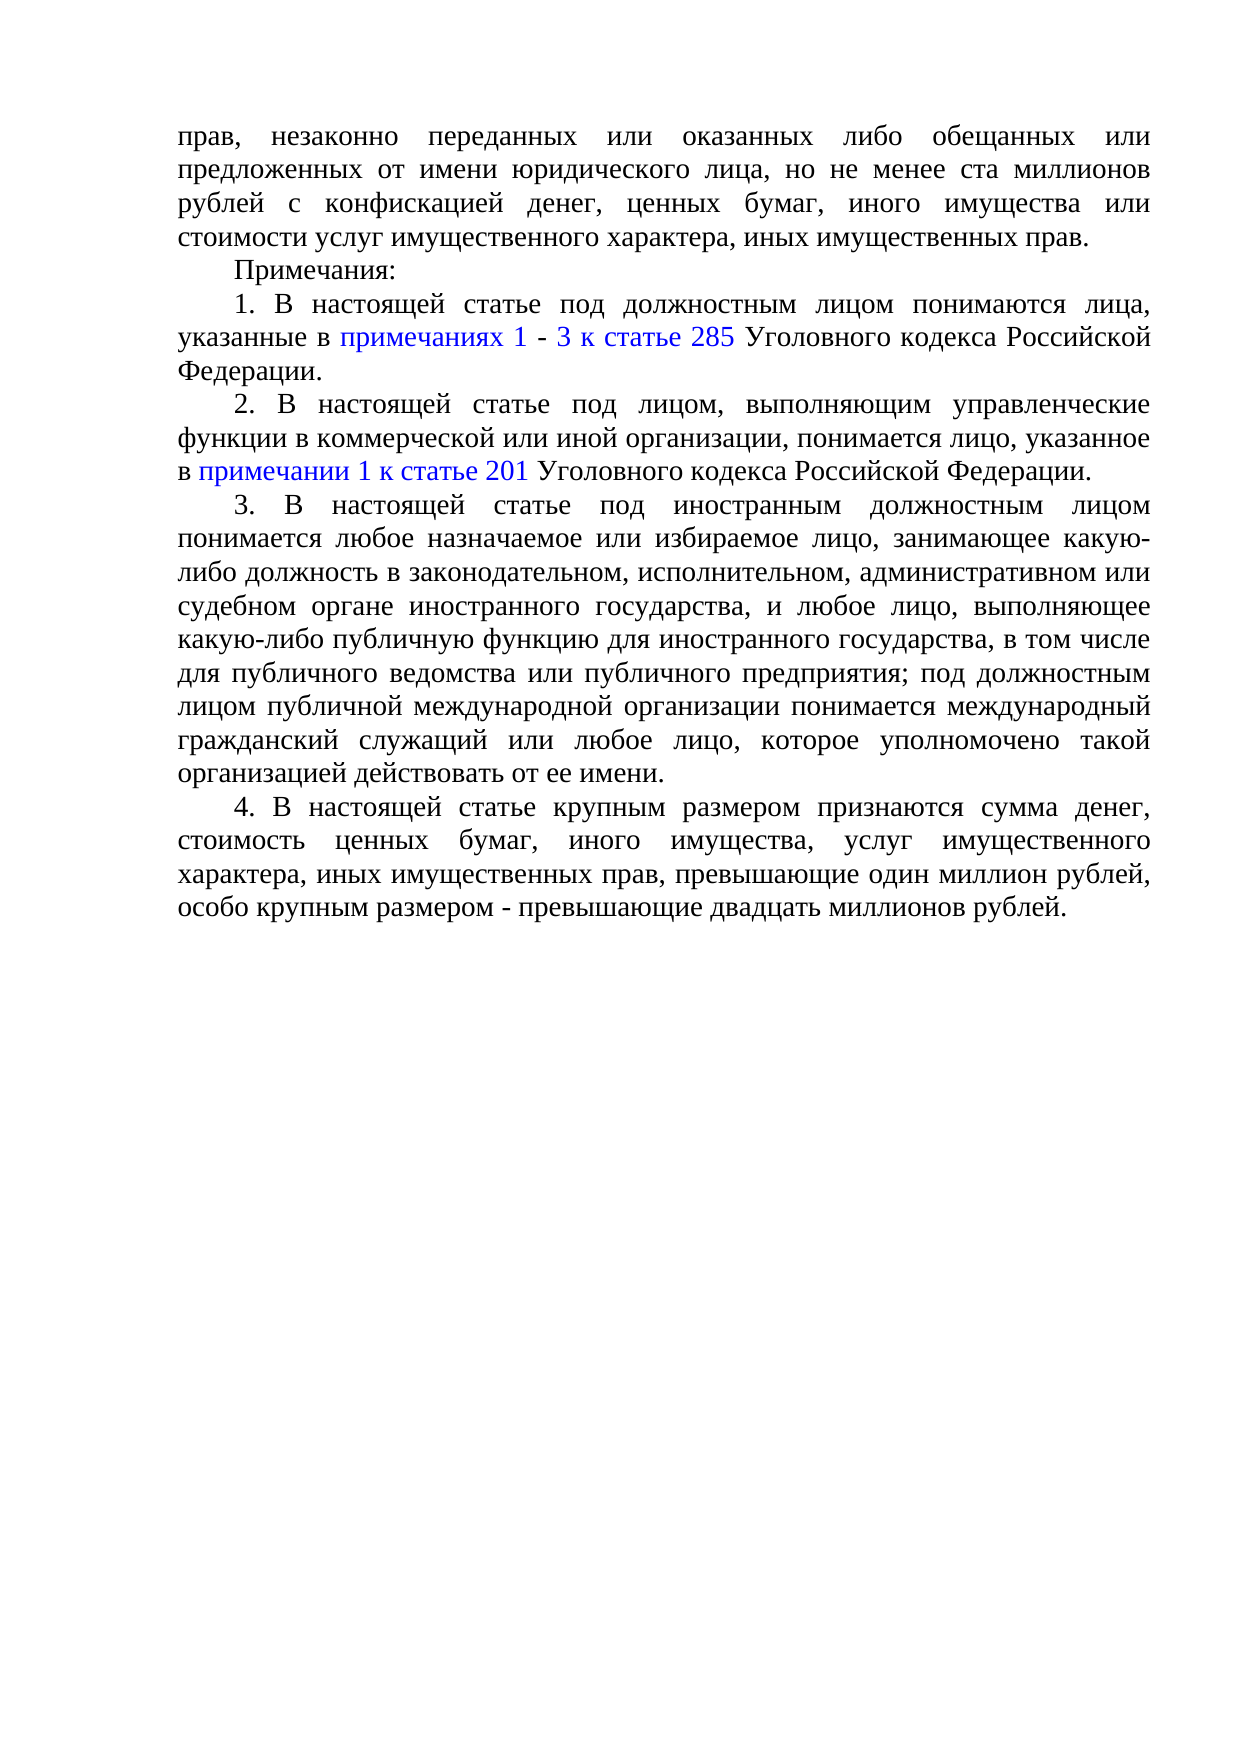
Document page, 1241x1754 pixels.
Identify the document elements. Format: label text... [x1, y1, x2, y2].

text 4. В настоящей статье крупным размером признаются сумма денег, стоимость ценных бумаг, иного имущества, услуг имущественного характера, иных имущественных прав, превышающие один миллион рублей, особо крупным размером - превышающие двадцать миллионов рублей. [177, 789, 1152, 923]
text Примечания: [177, 252, 1152, 286]
text 1. В настоящей статье под должностным лицом понимаются лица, указанные в примечаниях 1 - 3 к статье 285 Уголовного кодекса Российской Федерации. [177, 286, 1152, 386]
text 2. В настоящей статье под лицом, выполняющим управленческие функции в коммерческой или иной организации, понимается лицо, указанное в примечании 1 к статье 201 Уголовного кодекса Российской Федерации. [177, 386, 1152, 487]
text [177, 118, 1152, 252]
text 3. В настоящей статье под иностранным должностным лицом понимается любое назначаемое или избираемое лицо, занимающее какую-либо должность в законодательном, исполнительном, административном или судебном органе иностранного государства, и любое лицо, выполняющее какую-либо публичную функцию для иностранного государства, в том числе для публичного ведомства или публичного предприятия; под должностным лицом публичной международной организации понимается международный гражданский служащий или любое лицо, которое уполномочено такой организацией действовать от ее имени. [177, 487, 1152, 789]
